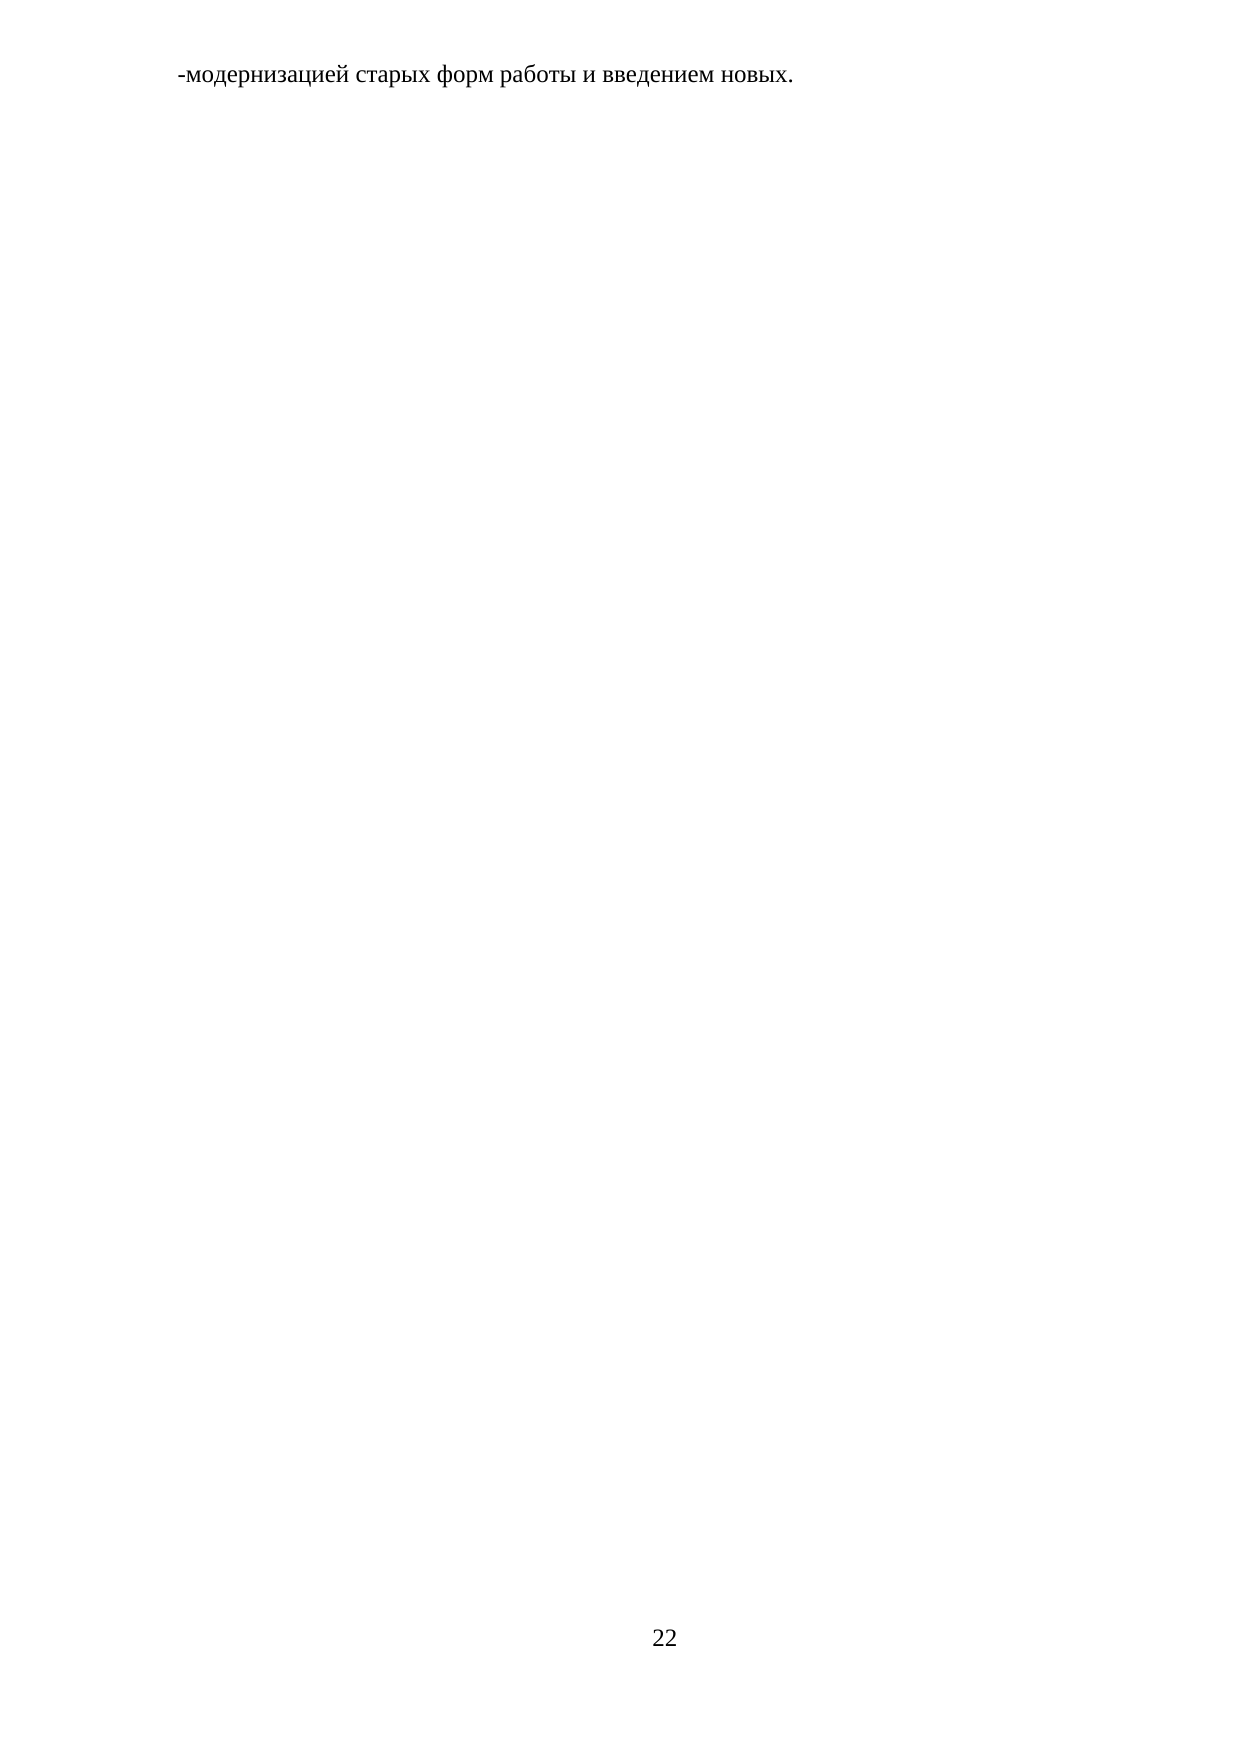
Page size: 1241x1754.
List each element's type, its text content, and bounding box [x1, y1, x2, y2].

text -модернизацией старых форм работы и введением новых. [177, 59, 1152, 88]
